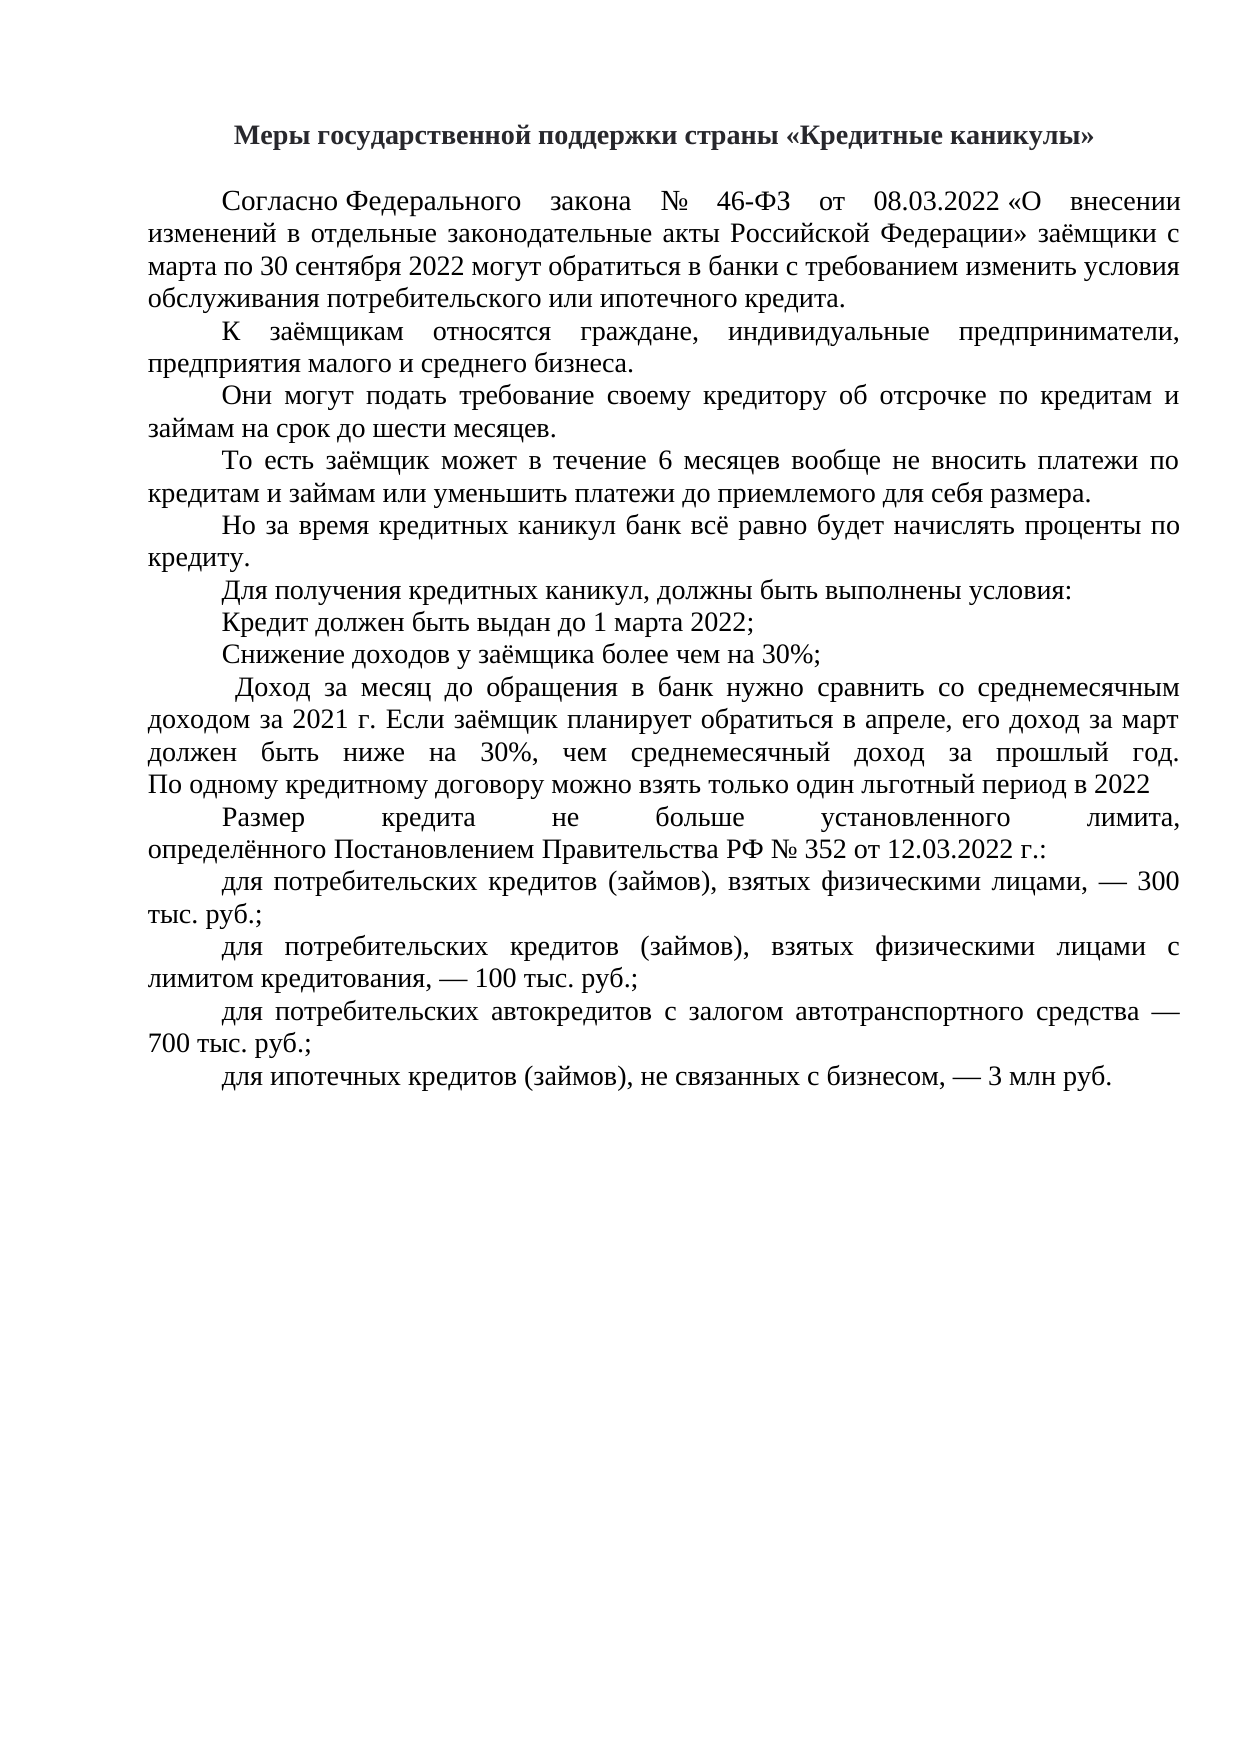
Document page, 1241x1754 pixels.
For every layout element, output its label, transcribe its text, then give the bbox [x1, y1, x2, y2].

text Меры государственной поддержки страны «Кредитные каникулы» [148, 118, 1181, 151]
text Для получения кредитных каникул, должны быть выполнены условия: [148, 573, 1181, 605]
text Они могут подать требование своему кредитору об отсрочке по кредитам и займам на срок до шести месяцев. [148, 378, 1181, 443]
text Снижение доходов у заёмщика более чем на 30%; [148, 638, 1181, 670]
text для потребительских автокредитов с залогом автотранспортного средства — 700 тыс. руб.; [148, 994, 1181, 1059]
text Доход за месяц до обращения в банк нужно сравнить со среднемесячным доходом за 2021 г. Если заёмщик планирует обратиться в апреле, его доход за март должен быть ниже на 30%, чем среднемесячный доход за прошлый год. По одному кредитному договору можно взять только один льготный период в 2022 [148, 670, 1181, 799]
text Размер кредита не больше установленного лимита, определённого Постановлением Правительства РФ № 352 от 12.03.2022 г.: [148, 799, 1181, 864]
text То есть заёмщик может в течение 6 месяцев вообще не вносить платежи по кредитам и займам или уменьшить платежи до приемлемого для себя размера. [148, 443, 1181, 508]
text для потребительских кредитов (займов), взятых физическими лицами с лимитом кредитования, — 100 тыс. руб.; [148, 929, 1181, 994]
text для потребительских кредитов (займов), взятых физическими лицами, — 300 тыс. руб.; [148, 864, 1181, 929]
text К заёмщикам относятся граждане, индивидуальные предприниматели, предприятия малого и среднего бизнеса. [148, 314, 1181, 378]
text Но за время кредитных каникул банк всё равно будет начислять проценты по кредиту. [148, 508, 1181, 573]
text для ипотечных кредитов (займов), не связанных с бизнесом, — 3 млн руб. [148, 1059, 1181, 1091]
text Кредит должен быть выдан до 1 марта 2022; [148, 605, 1181, 638]
text Согласно Федерального закона № 46-ФЗ от 08.03.2022 «О внесении изменений в отдельные законодательные акты Российской Федерации» заёмщики с марта по 30 сентября 2022 могут обратиться в банки с требованием изменить условия обслуживания потребительского или ипотечного кредита. [148, 183, 1181, 314]
